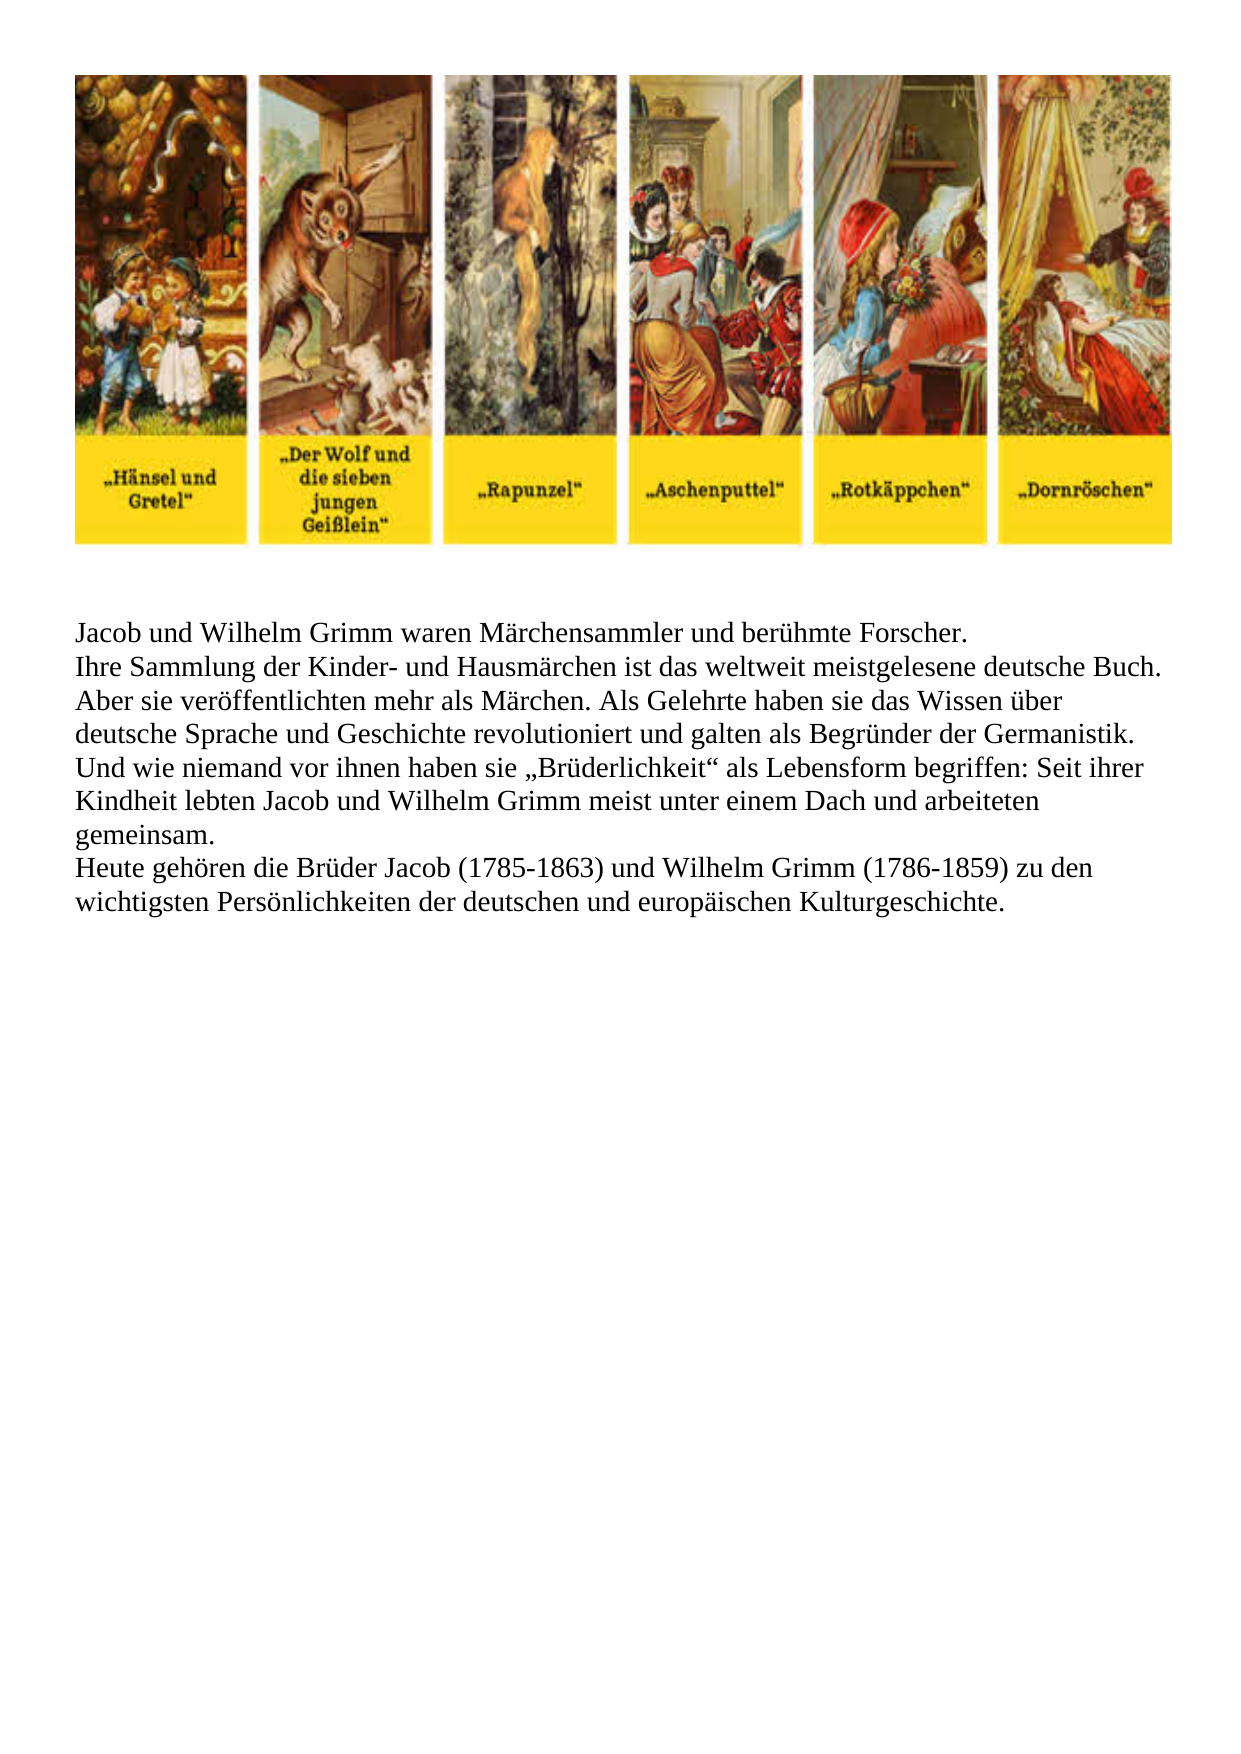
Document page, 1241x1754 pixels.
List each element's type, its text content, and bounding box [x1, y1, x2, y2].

picture [75, 75, 1172, 549]
text Und wie niemand vor ihnen haben sie „Brüderlichkeit“ als Lebensform begriffen: Seit ihrer Kindheit lebten Jacob und Wilhelm Grimm meist unter einem Dach und arbeiteten gemeinsam. [75, 750, 1165, 850]
text Ihre Sammlung der Kinder- und Hausmärchen ist das weltweit meistgelesene deutsche Buch. Aber sie veröffentlichten mehr als Märchen. Als Gelehrte haben sie das Wissen über deutsche Sprache und Geschichte revolutioniert und galten als Begründer der Germanistik. [75, 649, 1165, 750]
text Jacob und Wilhelm Grimm waren Märchensammler und berühmte Forscher. [75, 616, 1165, 649]
text Heute gehören die Brüder Jacob (1785-1863) und Wilhelm Grimm (1786-1859) zu den wichtigsten Persönlichkeiten der deutschen und europäischen Kulturgeschichte. [75, 850, 1165, 917]
